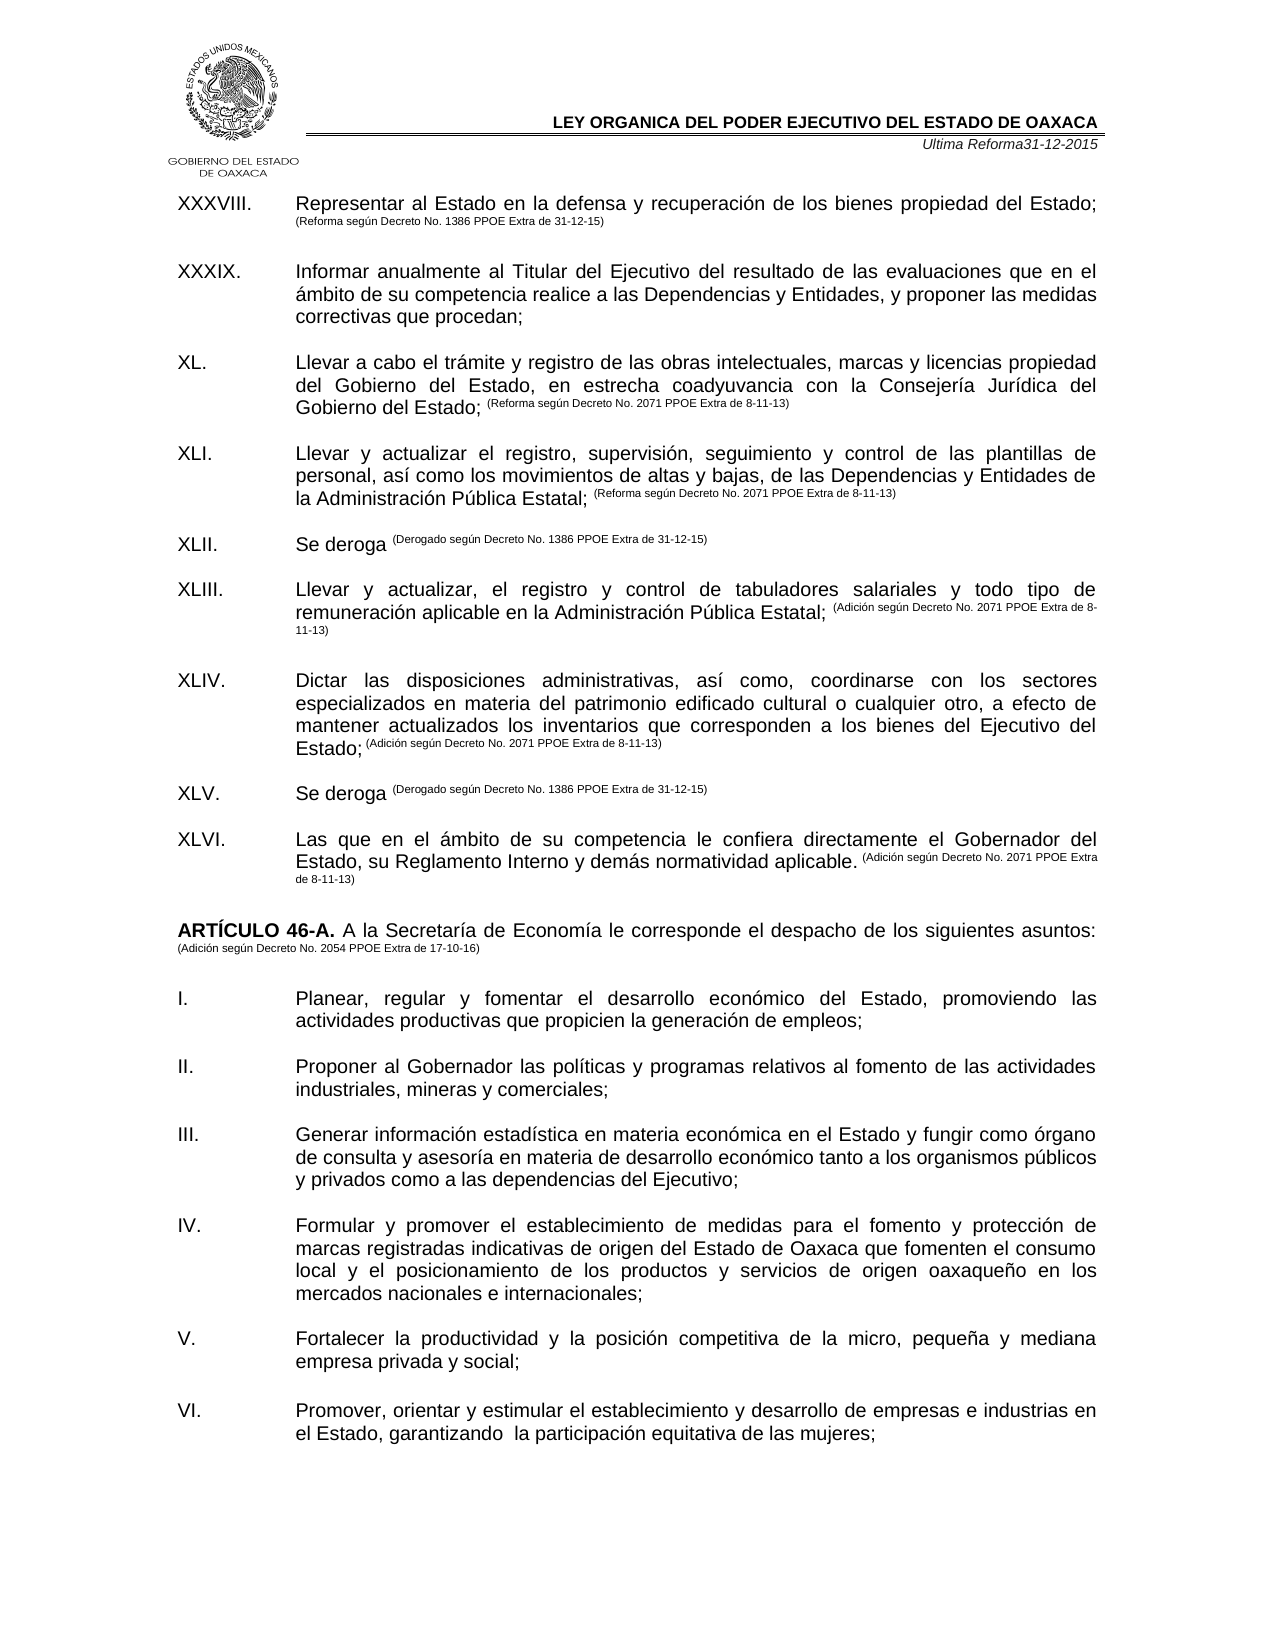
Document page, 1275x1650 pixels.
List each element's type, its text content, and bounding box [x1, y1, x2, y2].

text XLV. Se deroga (Derogado según Decreto No. 1386 PPOE Extra de 31-12-15) [177, 782, 1098, 805]
text XLVI. Las que en el ámbito de su competencia le confiera directamente el Gobernador del Estado, su Reglamento Interno y demás normatividad aplicable. (Adición según Decreto No. 2071 PPOE Extra de 8-11-13) [177, 828, 1098, 896]
list Fortalecer la productividad y la posición competitiva de la micro, pequeña y mediana empresa privada y social; [177, 1327, 1098, 1373]
list Formular y promover el establecimiento de medidas para el fomento y protección de marcas registradas indicativas de origen del Estado de Oaxaca que fomenten el consumo local y el posicionamiento de los productos y servicios de origen oaxaqueño en los mercados nacionales e internacionales; [177, 1214, 1098, 1304]
text XLIII. Llevar y actualizar, el registro y control de tabuladores salariales y todo tipo de remuneración aplicable en la Administración Pública Estatal; (Adición según Decreto No. 2071 PPOE Extra de 8-11-13) [177, 578, 1098, 646]
text XXXVIII. Representar al Estado en la defensa y recuperación de los bienes propiedad del Estado; (Reforma según Decreto No. 1386 PPOE Extra de 31-12-15) [177, 192, 1098, 237]
text III. Generar información estadística en materia económica en el Estado y fungir como órgano de consulta y asesoría en materia de desarrollo económico tanto a los organismos públicos y privados como a las dependencias del Ejecutivo; [177, 1123, 1098, 1191]
text ARTÍCULO 46-A. A la Secretaría de Economía le corresponde el despacho de los siguientes asuntos: (Adición según Decreto No. 2054 PPOE Extra de 17-10-16) [177, 918, 1098, 964]
text XLIV. Dictar las disposiciones administrativas, así como, coordinarse con los sectores especializados en materia del patrimonio edificado cultural o cualquier otro, a efecto de mantener actualizados los inventarios que corresponden a los bienes del Ejecutivo del Estado; (Adición según Decreto No. 2071 PPOE Extra de 8-11-13) [177, 669, 1098, 759]
text II. Proponer al Gobernador las políticas y programas relativos al fomento de las actividades industriales, mineras y comerciales; [177, 1055, 1098, 1100]
text XLII. Se deroga (Derogado según Decreto No. 1386 PPOE Extra de 31-12-15) [177, 532, 1098, 555]
text XLI. Llevar y actualizar el registro, supervisión, seguimiento y control de las plantillas de personal, así como los movimientos de altas y bajas, de las Dependencias y Entidades de la Administración Pública Estatal; (Reforma según Decreto No. 2071 PPOE Extra de 8-11-13) [177, 442, 1098, 510]
text XL. Llevar a cabo el trámite y registro de las obras intelectuales, marcas y licencias propiedad del Gobierno del Estado, en estrecha coadyuvancia con la Consejería Jurídica del Gobierno del Estado; (Reforma según Decreto No. 2071 PPOE Extra de 8-11-13) [177, 351, 1098, 419]
text XXXIX. Informar anualmente al Titular del Ejecutivo del resultado de las evaluaciones que en el ámbito de su competencia realice a las Dependencias y Entidades, y proponer las medidas correctivas que procedan; [177, 260, 1098, 328]
picture [165, 40, 302, 180]
text I. Planear, regular y fomentar el desarrollo económico del Estado, promoviendo las actividades productivas que propicien la generación de empleos; [177, 987, 1098, 1032]
list Promover, orientar y estimular el establecimiento y desarrollo de empresas e industrias en el Estado, garantizando la participación equitativa de las mujeres; [177, 1399, 1098, 1444]
